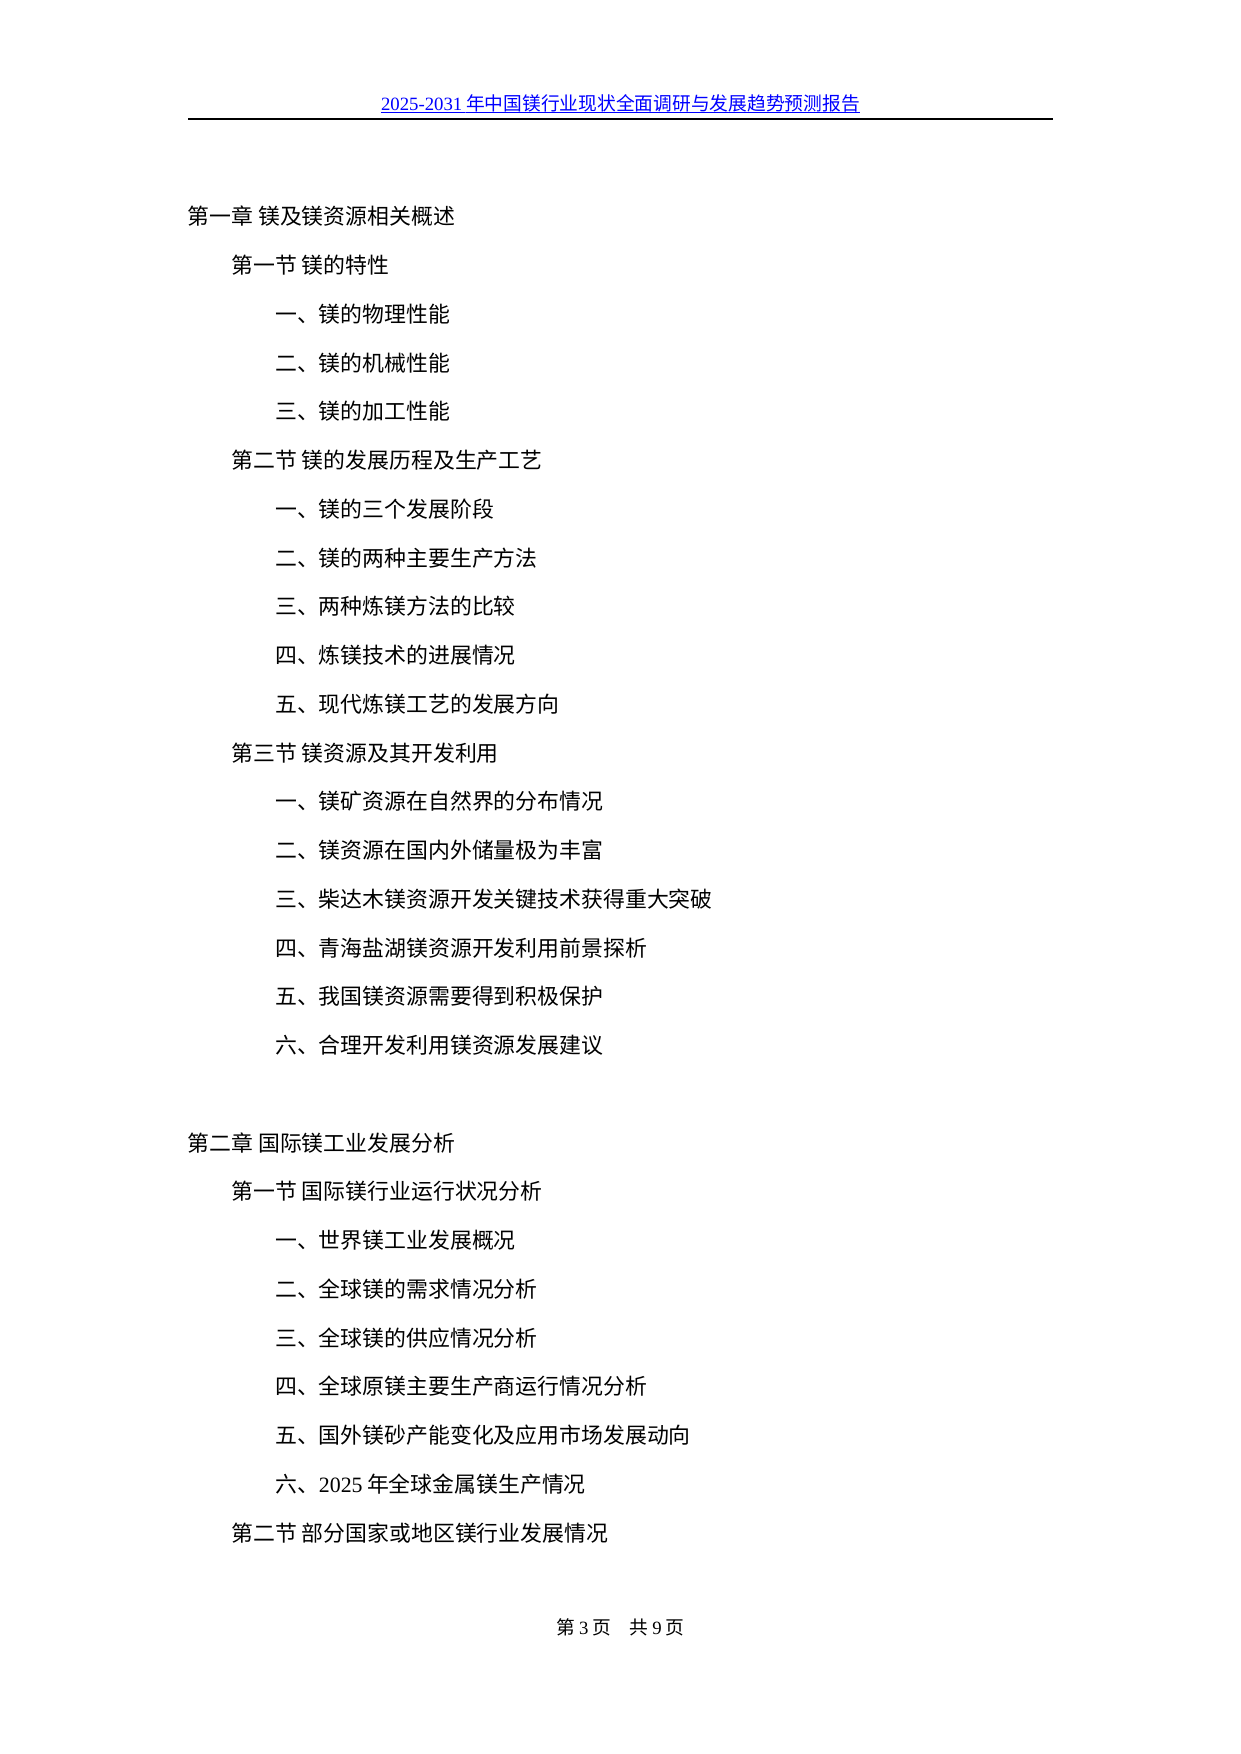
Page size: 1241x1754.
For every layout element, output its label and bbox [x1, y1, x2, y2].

text [187, 150, 1053, 1548]
